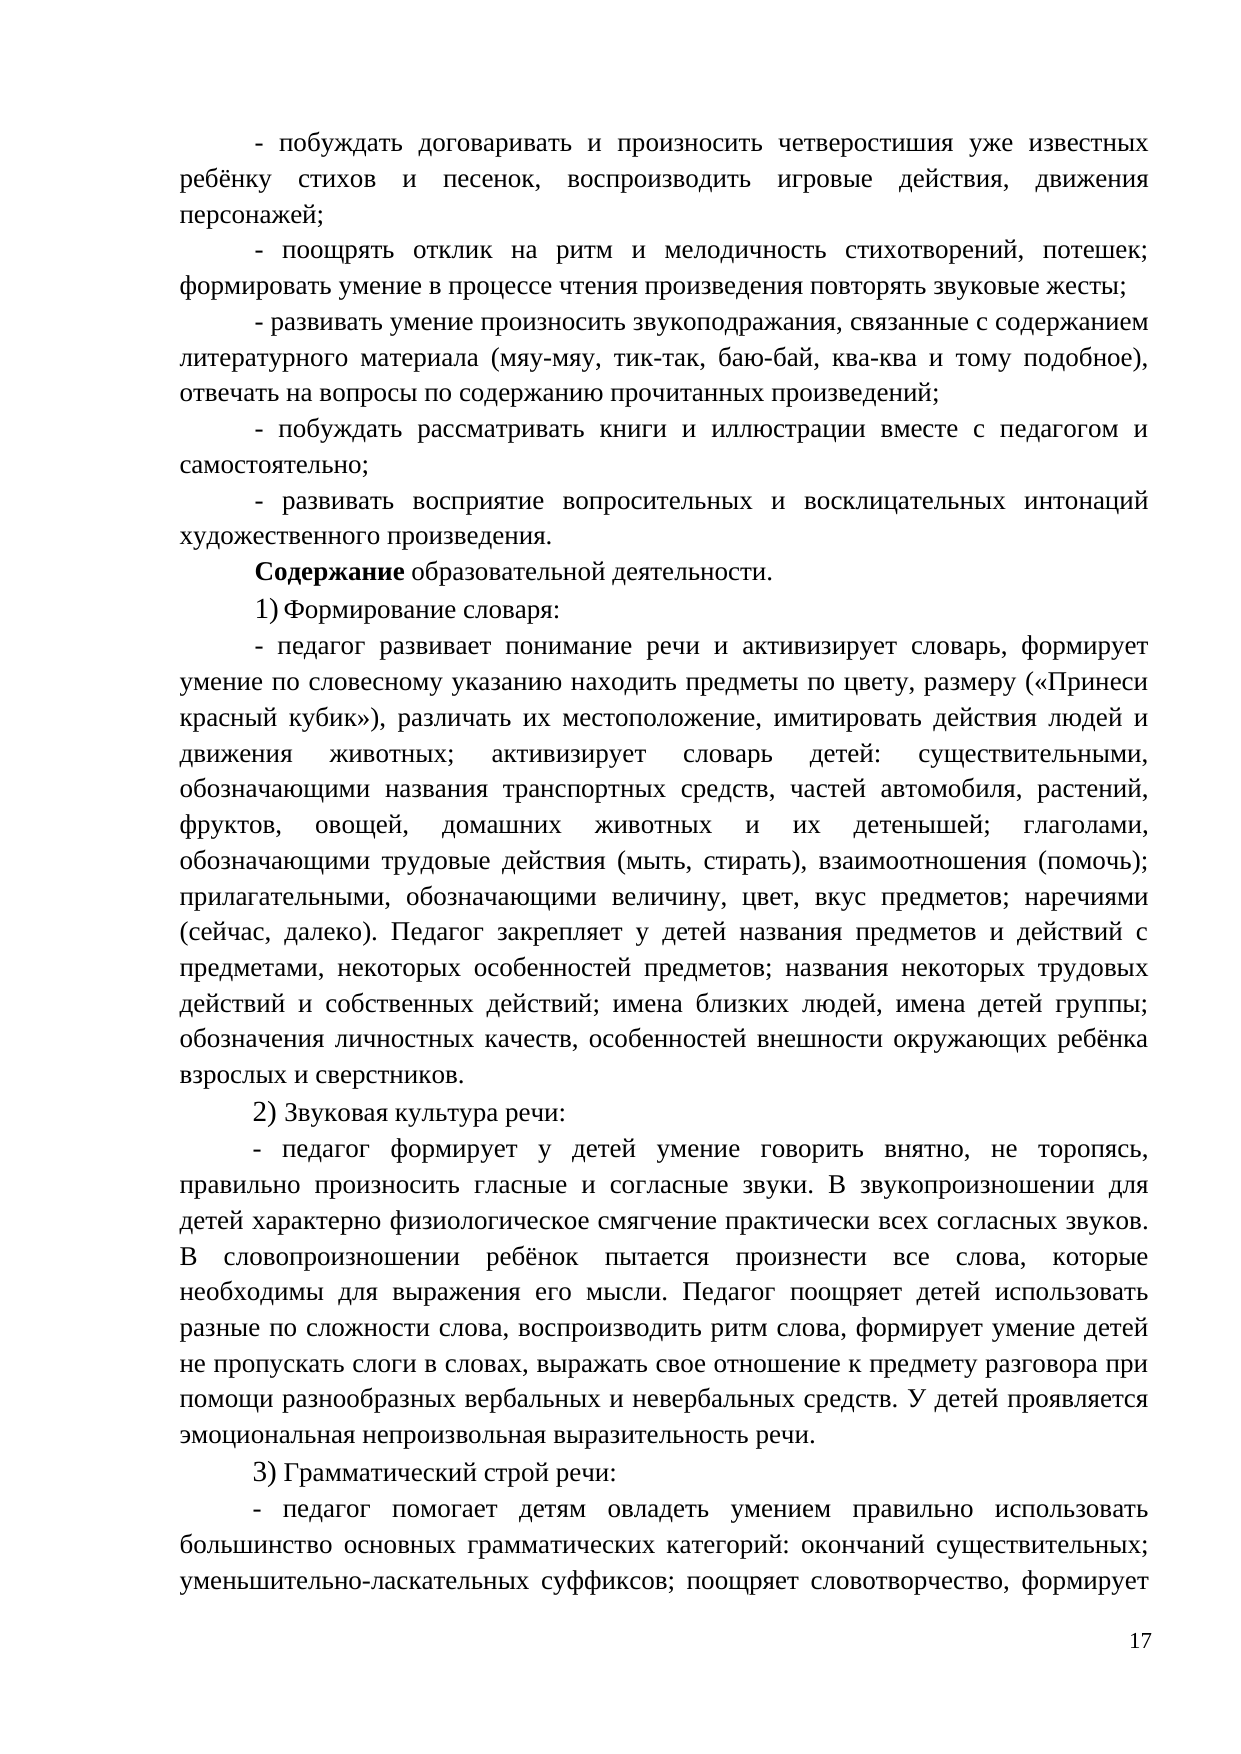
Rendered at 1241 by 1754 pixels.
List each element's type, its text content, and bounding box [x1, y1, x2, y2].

text - педагог развивает понимание речи и активизирует словарь, формирует умение по словесному указанию находить предметы по цвету, размеру («Принеси красный кубик»), различать их местоположение, имитировать действия людей и движения животных; активизирует словарь детей: существительными, обозначающими названия транспортных средств, частей автомобиля, растений, фруктов, овощей, домашних животных и их детенышей; глаголами, обозначающими трудовые действия (мыть, стирать), взаимоотношения (помочь); прилагательными, обозначающими величину, цвет, вкус предметов; наречиями (сейчас, далеко). Педагог закрепляет у детей названия предметов и действий с предметами, некоторых особенностей предметов; названия некоторых трудовых действий и собственных действий; имена близких людей, имена детей группы; обозначения личностных качеств, особенностей внешности окружающих ребёнка взрослых и сверстников. [179, 629, 1149, 1089]
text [179, 1493, 1149, 1595]
list Формирование словаря: [179, 591, 1152, 624]
list Грамматический строй речи: [179, 1454, 1152, 1488]
text - развивать умение произносить звукоподражания, связанные с содержанием литературного материала (мяу-мяу, тик-так, баю-бай, ква-ква и тому подобное), отвечать на вопросы по содержанию прочитанных произведений; [179, 305, 1149, 408]
text - побуждать рассматривать книги и иллюстрации вместе с педагогом и самостоятельно; [179, 412, 1149, 479]
text Содержание образовательной деятельности. [254, 555, 1152, 586]
text - побуждать договаривать и произносить четверостишия уже известных ребёнку стихов и песенок, воспроизводить игровые действия, движения персонажей; [179, 126, 1149, 229]
text - поощрять отклик на ритм и мелодичность стихотворений, потешек; формировать умение в процессе чтения произведения повторять звуковые жесты; [179, 234, 1149, 301]
list Звуковая культура речи: [179, 1094, 1152, 1127]
text - педагог формирует у детей умение говорить внятно, не торопясь, правильно произносить гласные и согласные звуки. В звукопроизношении для детей характерно физиологическое смягчение практически всех согласных звуков. В словопроизношении ребёнок пытается произнести все слова, которые необходимы для выражения его мысли. Педагог поощряет детей использовать разные по сложности слова, воспроизводить ритм слова, формирует умение детей не пропускать слоги в словах, выражать свое отношение к предмету разговора при помощи разнообразных вербальных и невербальных средств. У детей проявляется эмоциональная непроизвольная выразительность речи. [179, 1132, 1149, 1449]
text - развивать восприятие вопросительных и восклицательных интонаций художественного произведения. [179, 484, 1149, 551]
